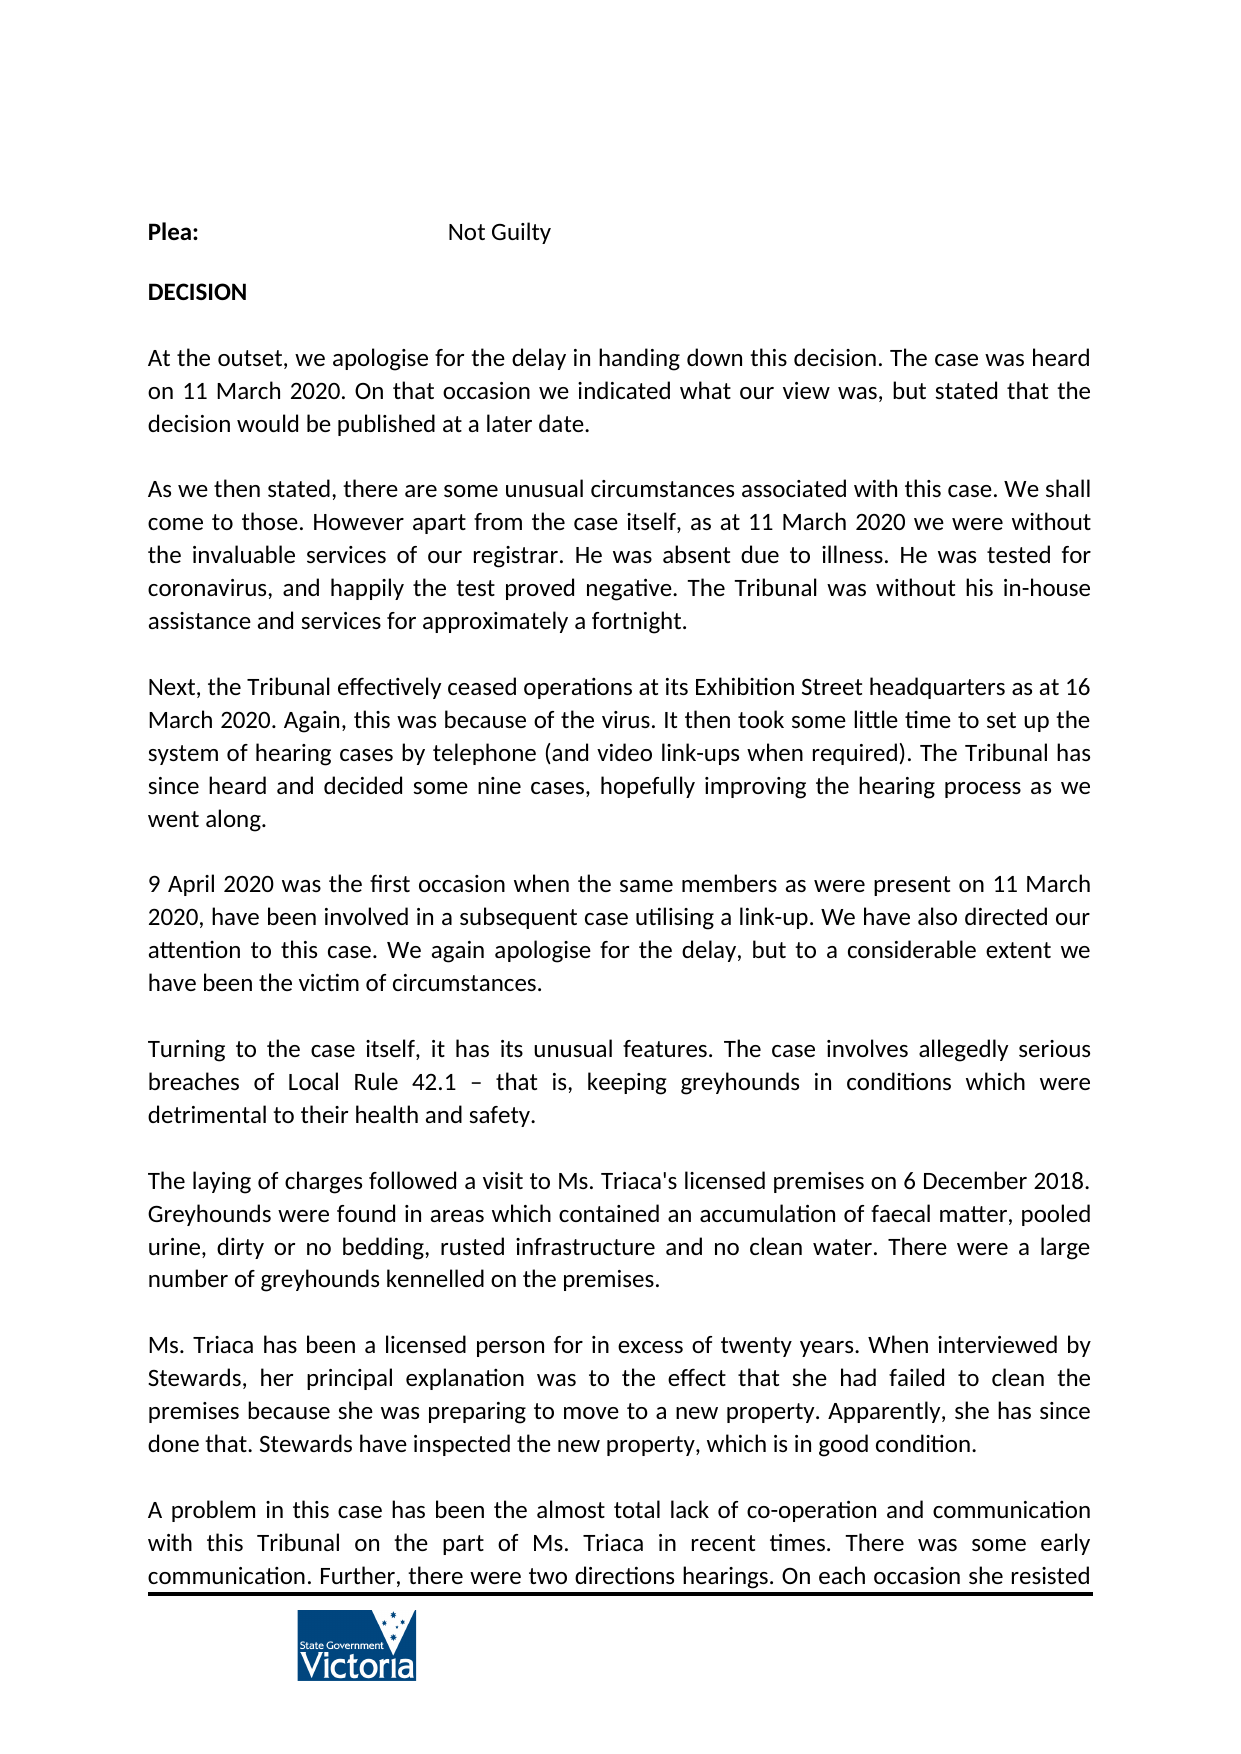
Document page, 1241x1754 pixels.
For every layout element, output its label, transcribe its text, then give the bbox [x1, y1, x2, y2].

text DECISION [148, 276, 1093, 307]
picture [297, 1610, 417, 1681]
text Next, the Tribunal effectively ceased operations at its Exhibition Street headquarters as at 16 March 2020. Again, this was because of the virus. It then took some little time to set up the system of hearing cases by telephone (and video link-ups when required). The Tribunal has since heard and decided some nine cases, hopefully improving the hearing process as we went along. [148, 671, 1093, 833]
text Plea: Not Guilty [148, 217, 1093, 247]
text Turning to the case itself, it has its unusual features. The case involves allegedly serious breaches of Local Rule 42.1 – that is, keeping greyhounds in conditions which were detrimental to their health and safety. [148, 1033, 1093, 1129]
text Ms. Triaca has been a licensed person for in excess of twenty years. When interviewed by Stewards, her principal explanation was to the effect that she had failed to clean the premises because she was preparing to move to a new property. Apparently, she has since done that. Stewards have inspected the new property, which is in good condition. [148, 1329, 1093, 1459]
text The laying of charges followed a visit to Ms. Triaca's licensed premises on 6 December 2018. Greyhounds were found in areas which contained an accumulation of faecal matter, pooled urine, dirty or no bedding, rusted infrastructure and no clean water. There were a large number of greyhounds kennelled on the premises. [148, 1165, 1093, 1294]
text 9 April 2020 was the first occasion when the same members as were present on 11 March 2020, have been involved in a subsequent case utilising a link-up. We have also directed our attention to this case. We again apologise for the delay, but to a considerable extent we have been the victim of circumstances. [148, 869, 1093, 998]
text As we then stated, there are some unusual circumstances associated with this case. We shall come to those. However apart from the case itself, as at 11 March 2020 we were without the invaluable services of our registrar. He was absent due to illness. He was tested for coronavirus, and happily the test proved negative. The Tribunal was without his in-house assistance and services for approximately a fortnight. [148, 474, 1093, 636]
text At the outset, we apologise for the delay in handing down this decision. The case was heard on 11 March 2020. On that occasion we indicated what our view was, but stated that the decision would be published at a later date. [148, 342, 1093, 438]
